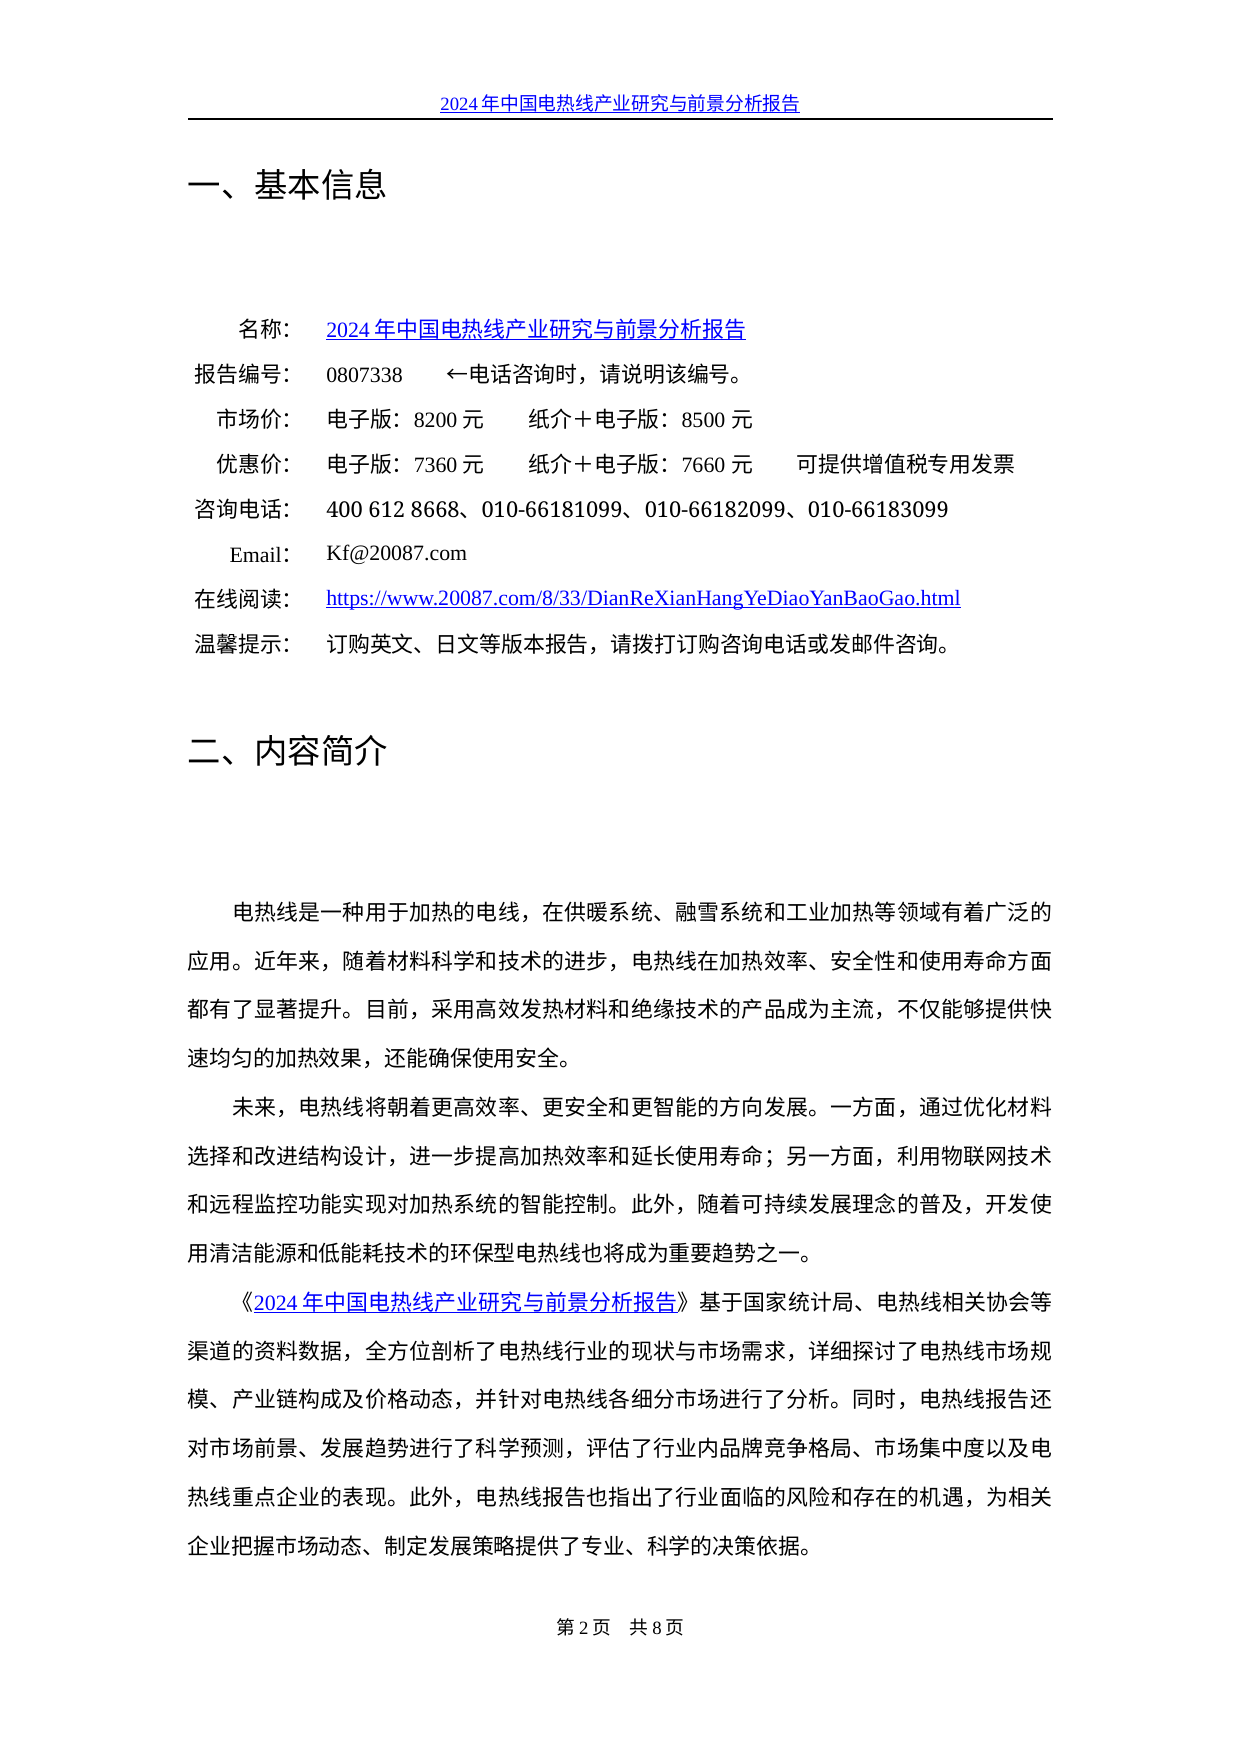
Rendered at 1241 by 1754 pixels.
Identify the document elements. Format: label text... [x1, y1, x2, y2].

table_cell Email： [167, 537, 315, 582]
table_cell 报告编号： [167, 357, 315, 402]
table_cell 0807338 ←电话咨询时，请说明该编号。 [315, 357, 1073, 402]
table_header 名称： [167, 312, 315, 357]
table_cell 订购英文、日文等版本报告，请拨打订购咨询电话或发邮件咨询。 [315, 627, 1073, 672]
table_cell 400 612 8668、010-66181099、010-66182099、010-66183099 [315, 492, 1073, 537]
title 二、内容简介 [187, 717, 1053, 782]
table_cell 优惠价： [167, 447, 315, 492]
table_cell 咨询电话： [167, 492, 315, 537]
table_cell Kf@20087.com [315, 537, 1073, 582]
table_cell 温馨提示： [167, 627, 315, 672]
table_cell 电子版：8200 元 纸介＋电子版：8500 元 [315, 402, 1073, 447]
title 一、基本信息 [187, 150, 1053, 215]
table_cell 在线阅读： [167, 582, 315, 627]
table_cell 电子版：7360 元 纸介＋电子版：7660 元 可提供增值税专用发票 [315, 447, 1073, 492]
table_cell [315, 582, 1073, 627]
table_header 2024年中国电热线产业研究与前景分析报告 [315, 312, 1073, 357]
table_cell 市场价： [167, 402, 315, 447]
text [187, 894, 1053, 1561]
